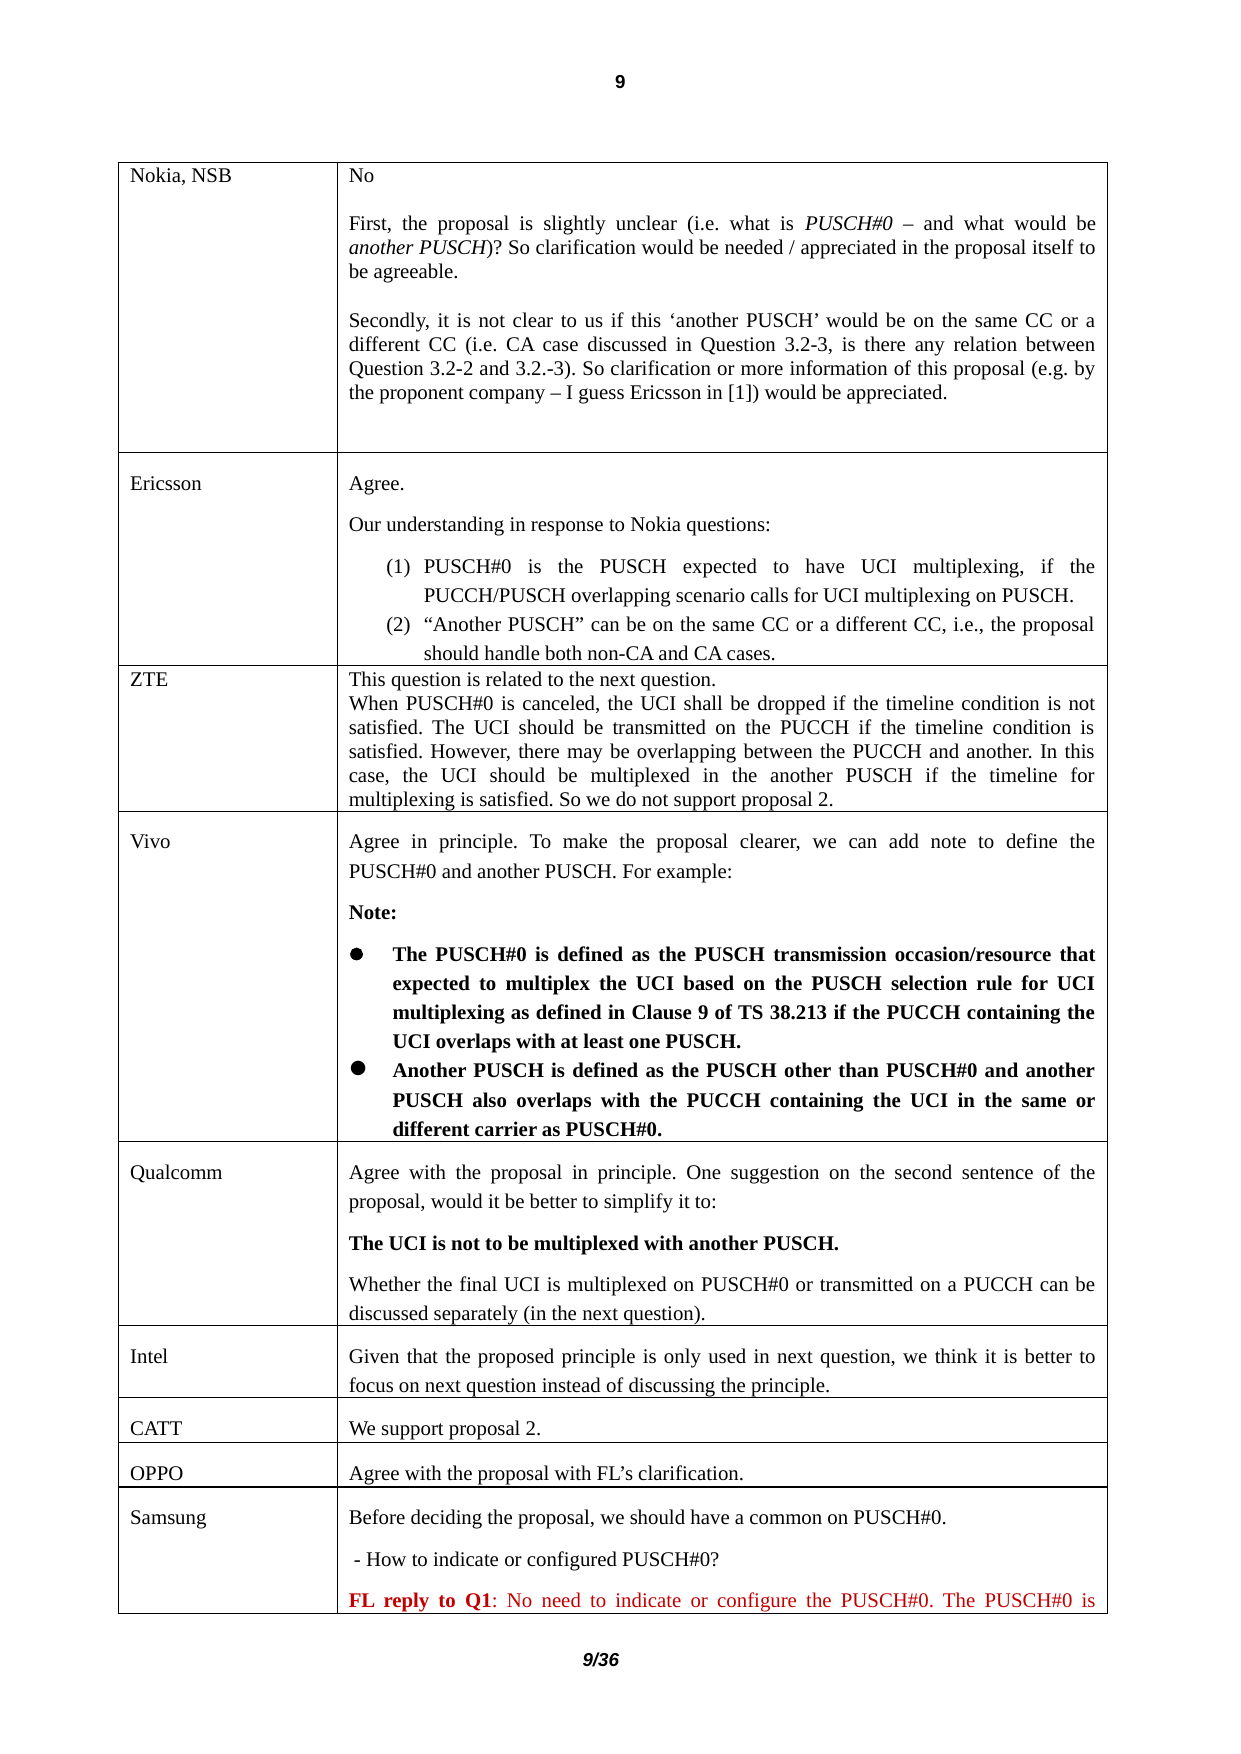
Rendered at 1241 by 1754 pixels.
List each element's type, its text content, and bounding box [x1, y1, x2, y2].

table_cell ZTE [119, 666, 337, 811]
table_cell Qualcomm [119, 1142, 337, 1325]
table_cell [338, 1488, 1107, 1612]
table_cell Samsung [119, 1488, 337, 1612]
table_cell CATT [119, 1398, 337, 1442]
table_cell Agree in principle. To make the proposal clearer, we can add note to define the PUSCH#0 and another PUSCH. For example: Note: The PUSCH#0 is defined as the PUSCH transmission occasion/resource that expected to multiplex the UCI based on the PUSCH selection rule for UCI multiplexing as defined in Clause 9 of TS 38.213 if the PUCCH containing the UCI overlaps with at least one PUSCH. Another PUSCH is defined as the PUSCH other than PUSCH#0 and another PUSCH also overlaps with the PUCCH containing the UCI in the same or different carrier as PUSCH#0. [338, 812, 1107, 1141]
table_cell Nokia, NSB [119, 163, 337, 452]
table_cell No First, the proposal is slightly unclear (i.e. what is PUSCH#0 – and what would be another PUSCH)? So clarification would be needed / appreciated in the proposal itself to be agreeable. Secondly, it is not clear to us if this ‘another PUSCH’ would be on the same CC or a different CC (i.e. CA case discussed in Question 3.2-3, is there any relation between Question 3.2-2 and 3.2.-3). So clarification or more information of this proposal (e.g. by the proponent company – I guess Ericsson in [1]) would be appreciated. [338, 163, 1107, 452]
table_cell Agree with the proposal in principle. One suggestion on the second sentence of the proposal, would it be better to simplify it to: The UCI is not to be multiplexed with another PUSCH. Whether the final UCI is multiplexed on PUSCH#0 or transmitted on a PUCCH can be discussed separately (in the next question). [338, 1142, 1107, 1325]
table_cell Agree with the proposal with FL’s clarification. [338, 1443, 1107, 1486]
table_cell Given that the proposed principle is only used in next question, we think it is better to focus on next question instead of discussing the principle. [338, 1326, 1107, 1397]
table_cell OPPO [119, 1443, 337, 1486]
table_cell Intel [119, 1326, 337, 1397]
table_cell This question is related to the next question. When PUSCH#0 is canceled, the UCI shall be dropped if the timeline condition is not satisfied. The UCI should be transmitted on the PUCCH if the timeline condition is satisfied. However, there may be overlapping between the PUCCH and another. In this case, the UCI should be multiplexed in the another PUSCH if the timeline for multiplexing is satisfied. So we do not support proposal 2. [338, 666, 1107, 811]
table_cell Ericsson [119, 453, 337, 665]
table_cell Agree. Our understanding in response to Nokia questions: PUSCH#0 is the PUSCH expected to have UCI multiplexing, if the PUCCH/PUSCH overlapping scenario calls for UCI multiplexing on PUSCH. “Another PUSCH” can be on the same CC or a different CC, i.e., the proposal should handle both non-CA and CA cases. [338, 453, 1107, 665]
table_cell We support proposal 2. [338, 1398, 1107, 1442]
table_cell Vivo [119, 812, 337, 1141]
